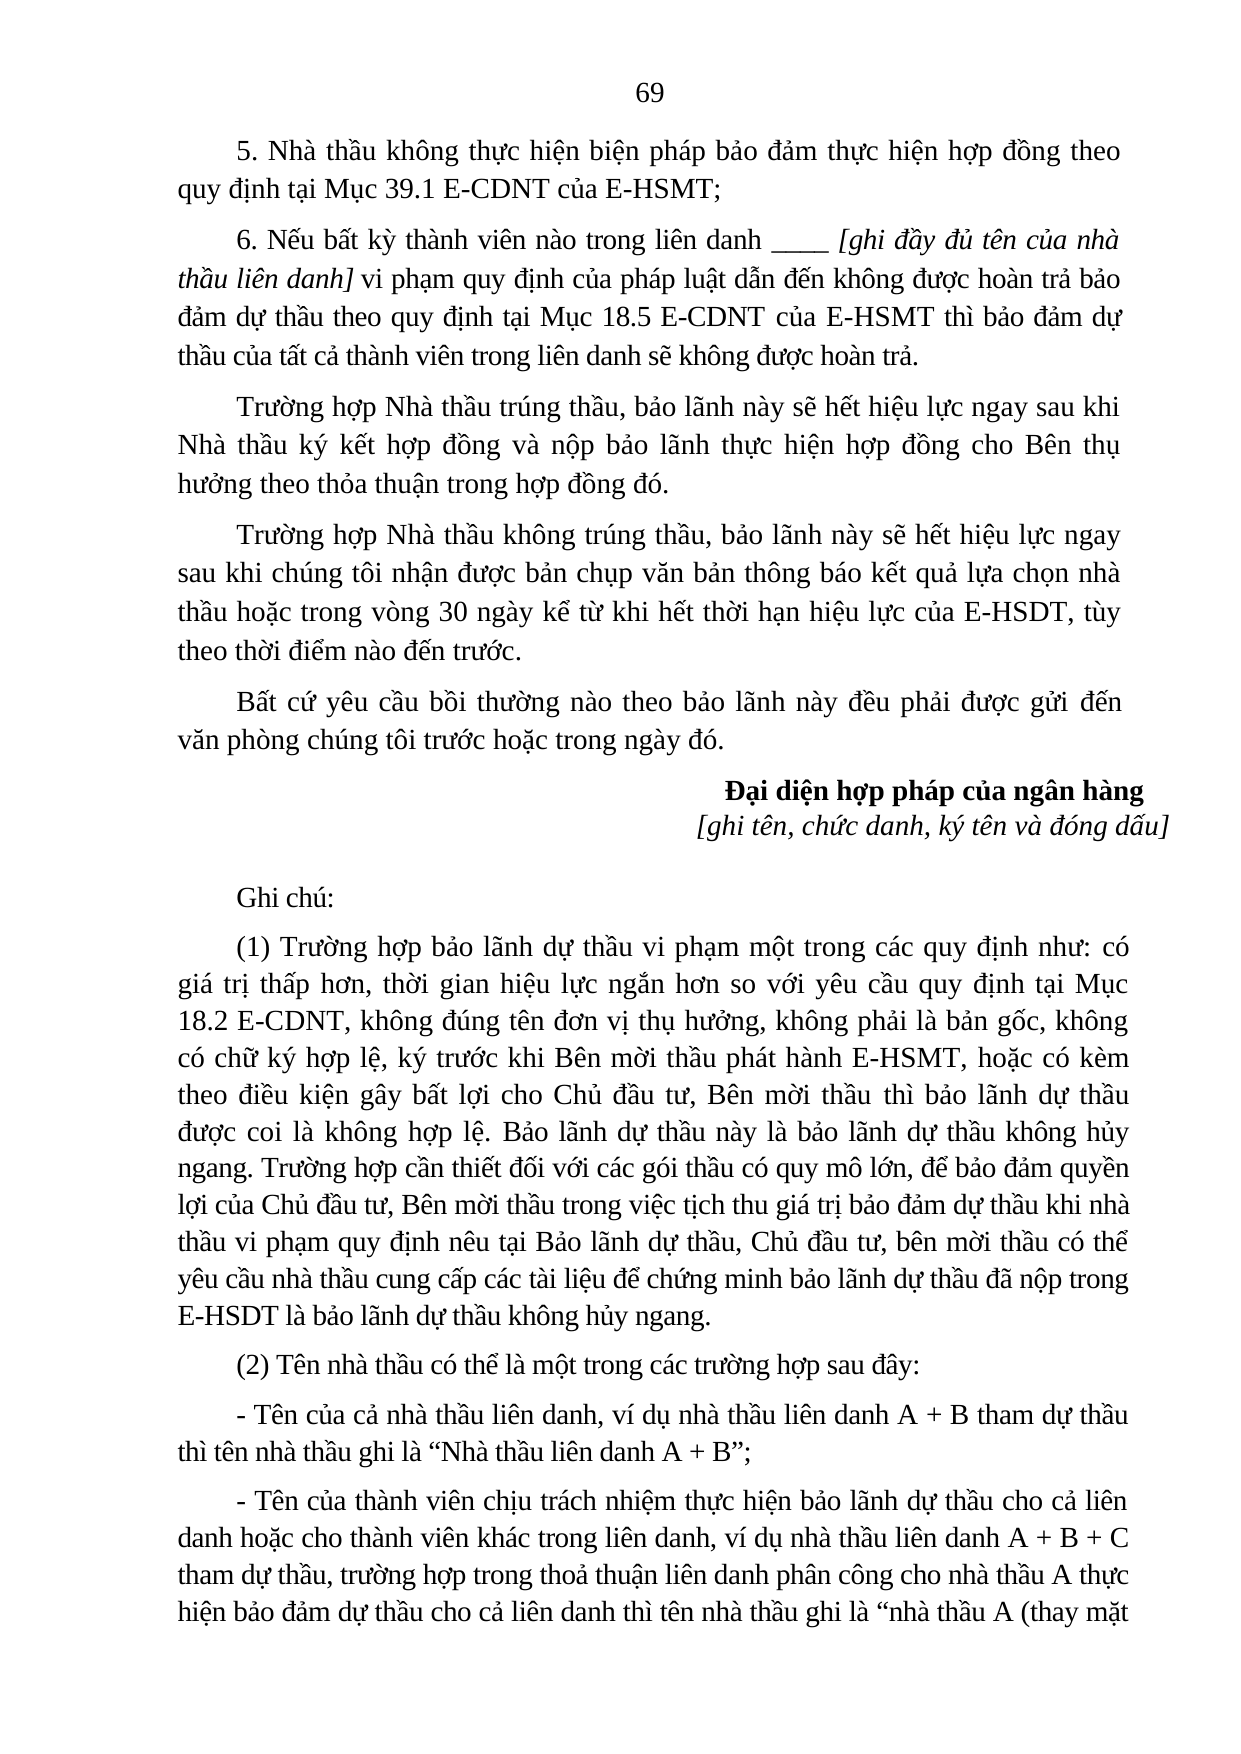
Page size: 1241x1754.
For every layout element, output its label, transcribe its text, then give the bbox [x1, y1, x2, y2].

list 6. Nếu bất kỳ thành viên nào trong liên danh ____ [ghi đầy đủ tên của nhà thầu liên danh] vi phạm quy định của pháp luật dẫn đến không được hoàn trả bảo đảm dự thầu theo quy định tại Mục 18.5 E-CDNT của E-HSMT thì bảo đảm dự thầu của tất cả thành viên trong liên danh sẽ không được hoàn trả. [177, 222, 1122, 371]
text Trường hợp Nhà thầu không trúng thầu, bảo lãnh này sẽ hết hiệu lực ngay sau khi chúng tôi nhận được bản chụp văn bản thông báo kết quả lựa chọn nhà thầu hoặc trong vòng 30 ngày kể từ khi hết thời hạn hiệu lực của E-HSDT, tùy theo thời điểm nào đến trước. [177, 517, 1122, 666]
list 5. Nhà thầu không thực hiện biện pháp bảo đảm thực hiện hợp đồng theo quy định tại Mục 39.1 E-CDNT của E-HSMT; [177, 133, 1122, 205]
table_header Đại diện hợp pháp của ngân hàng [ghi tên, chức danh, ký tên và đóng dấu] [631, 773, 1237, 867]
text (1) Trường hợp bảo lãnh dự thầu vi phạm một trong các quy định như: có giá trị thấp hơn, thời gian hiệu lực ngắn hơn so với yêu cầu quy định tại Mục 18.2 E-CDNT, không đúng tên đơn vị thụ hưởng, không phải là bản gốc, không có chữ ký hợp lệ, ký trước khi Bên mời thầu phát hành E-HSMT, hoặc có kèm theo điều kiện gây bất lợi cho Chủ đầu tư, Bên mời thầu thì bảo lãnh dự thầu được coi là không hợp lệ. Bảo lãnh dự thầu này là bảo lãnh dự thầu không hủy ngang. Trường hợp cần thiết đối với các gói thầu có quy mô lớn, để bảo đảm quyền lợi của Chủ đầu tư, Bên mời thầu trong việc tịch thu giá trị bảo đảm dự thầu khi nhà thầu vi phạm quy định nêu tại Bảo lãnh dự thầu, Chủ đầu tư, bên mời thầu có thể yêu cầu nhà thầu cung cấp các tài liệu để chứng minh bảo lãnh dự thầu đã nộp trong E-HSDT là bảo lãnh dự thầu không hủy ngang. [177, 929, 1129, 1332]
text Bất cứ yêu cầu bồi thường nào theo bảo lãnh này đều phải được gửi đến văn phòng chúng tôi trước hoặc trong ngày đó. [177, 684, 1122, 756]
text - Tên của cả nhà thầu liên danh, ví dụ nhà thầu liên danh A + B tham dự thầu thì tên nhà thầu ghi là “Nhà thầu liên danh A + B”; [177, 1397, 1129, 1467]
text (2) Tên nhà thầu có thể là một trong các trường hợp sau đây: [177, 1347, 1129, 1381]
text Ghi chú: [177, 880, 1129, 913]
text Trường hợp Nhà thầu trúng thầu, bảo lãnh này sẽ hết hiệu lực ngay sau khi Nhà thầu ký kết hợp đồng và nộp bảo lãnh thực hiện hợp đồng cho Bên thụ hưởng theo thỏa thuận trong hợp đồng đó. [177, 389, 1122, 499]
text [177, 1483, 1129, 1627]
